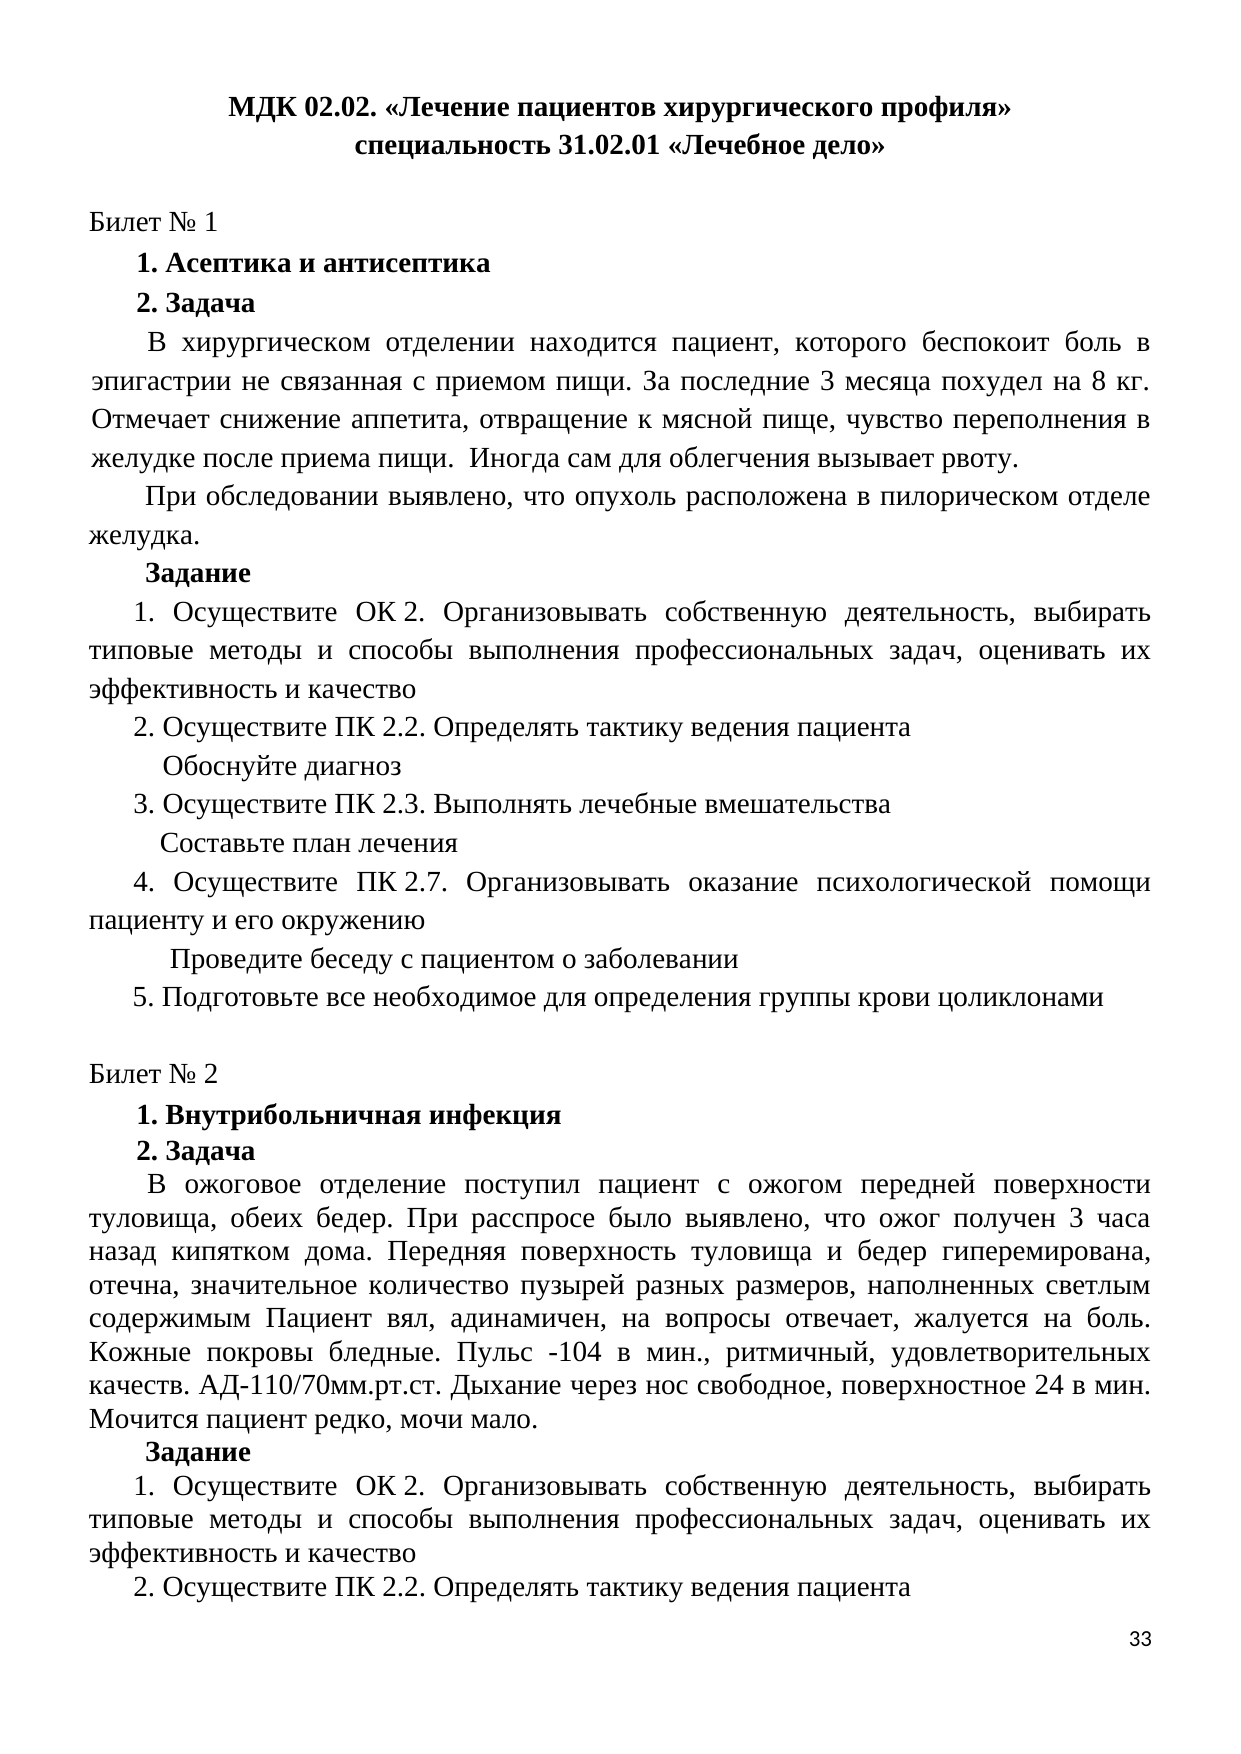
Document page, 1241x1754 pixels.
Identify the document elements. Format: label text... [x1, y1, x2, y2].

text МДК 02.02. «Лечение пациентов хирургического профиля» [89, 89, 1152, 122]
text 2. Осуществите ПК 2.2. Определять тактику ведения пациента [89, 1569, 1152, 1602]
text 4. Осуществите ПК 2.7. Организовывать оказание психологической помощи пациенту и его окружению [89, 864, 1152, 936]
text 1. Асептика и антисептика [136, 245, 1152, 278]
text 2. Задача [136, 1133, 1152, 1166]
text В ожоговое отделение поступил пациент с ожогом передней поверхности туловища, обеих бедер. При расспросе было выявлено, что ожог получен 3 часа назад кипятком дома. Передняя поверхность туловища и бедер гиперемирована, отечна, значительное количество пузырей разных размеров, наполненных светлым содержимым Пациент вял, адинaмичен, на вопросы отвечает, жалуется на боль. Кожные покровы бледные. Пульс -104 в мин., ритмичный, удовлетворительных качеств. АД-110/70мм.рт.ст. Дыхание через нос свободное, поверхностное 24 в мин. Мочится пациент редко, мочи мало. [89, 1166, 1152, 1434]
text Задание [89, 1434, 1152, 1468]
text 5. Подготовьте все необходимое для определения группы крови цоликлонами [89, 979, 1152, 1013]
text специальность 31.02.01 «Лечебное дело» [89, 127, 1152, 161]
text Билет № 2 [89, 1056, 1152, 1090]
text 2. Задача [136, 286, 1152, 319]
text В хирургическом отделении находится пациент, которого беспокоит боль в эпигастрии не связанная с приемом пищи. За последние 3 месяца похудел на 8 кг. Отмечает снижение аппетита, отвращение к мясной пище, чувство переполнения в желудке после приема пищи. Иногда сам для облегчения вызывает рвоту. [91, 324, 1151, 473]
text Билет № 1 [89, 204, 1152, 238]
text Проведите беседу с пациентом о заболевании [89, 941, 1152, 974]
text 3. Осуществите ПК 2.3. Выполнять лечебные вмешательства [89, 787, 1152, 820]
text Обоснуйте диагноз [89, 748, 1152, 782]
text Задание [89, 555, 1152, 589]
text 1. Осуществите ОК 2. Организовывать собственную деятельность, выбирать типовые методы и способы выполнения профессиональных задач, оценивать их эффективность и качество [89, 594, 1152, 704]
text Составьте план лечения [89, 825, 1152, 859]
text 1. Осуществите ОК 2. Организовывать собственную деятельность, выбирать типовые методы и способы выполнения профессиональных задач, оценивать их эффективность и качество [89, 1468, 1152, 1569]
text При обследовании выявлено, что опухоль расположена в пилорическом отделе желудка. [89, 478, 1152, 550]
text 2. Осуществите ПК 2.2. Определять тактику ведения пациента [89, 709, 1152, 743]
text 1. Внутрибольничная инфекция [136, 1097, 1152, 1131]
